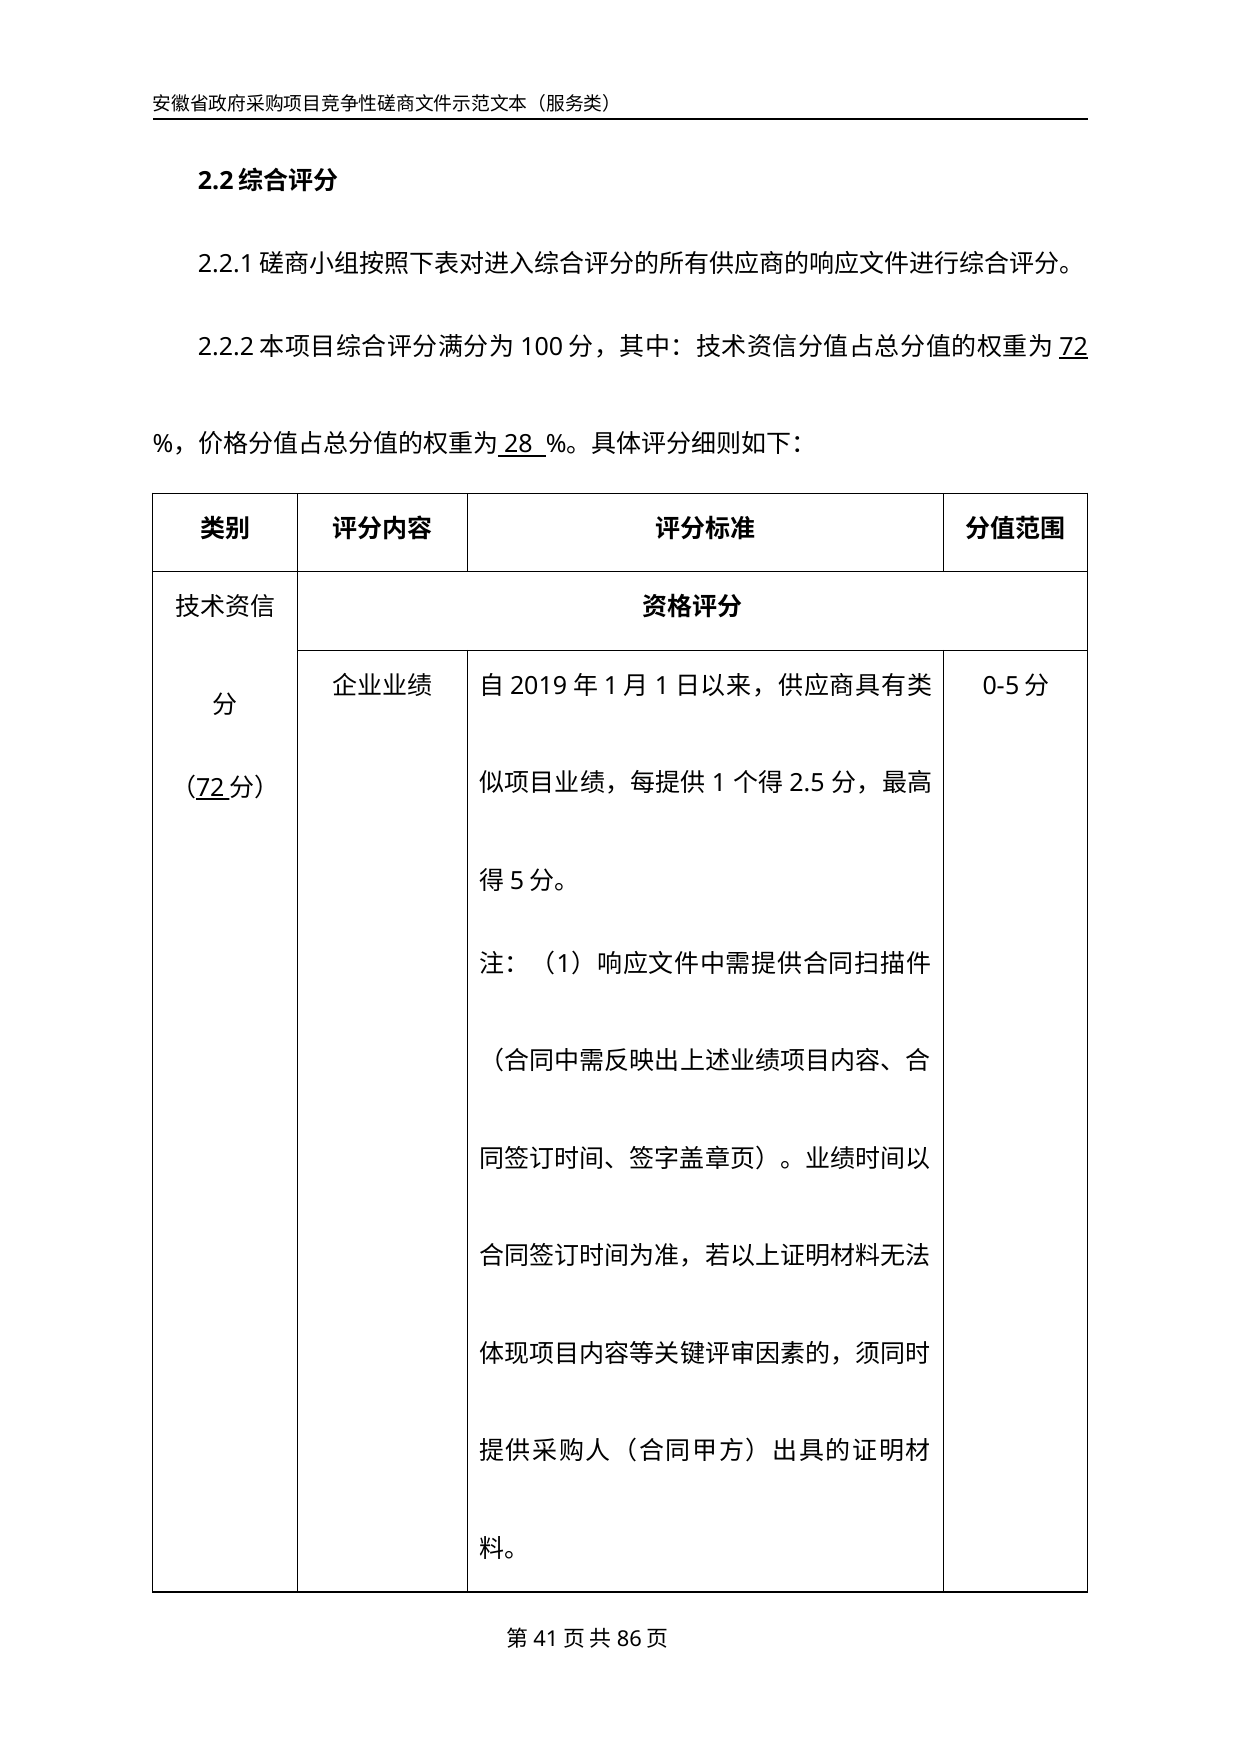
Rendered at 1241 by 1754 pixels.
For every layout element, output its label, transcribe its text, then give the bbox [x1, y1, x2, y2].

text 2.2综合评分 [152, 146, 1088, 211]
table_header 评分内容 [298, 494, 467, 571]
table_header 评分标准 [468, 494, 943, 571]
table_cell 资格评分 [298, 572, 1087, 650]
table_header 类别 [153, 494, 297, 571]
text 2.2.1磋商小组按照下表对进入综合评分的所有供应商的响应文件进行综合评分。 [152, 229, 1088, 294]
table_cell 技术资信分 （72分） [153, 572, 297, 1591]
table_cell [468, 651, 943, 1591]
table_header 分值范围 [944, 494, 1087, 571]
table_cell 0-5分 [944, 651, 1087, 1591]
text 2.2.2本项目综合评分满分为100分，其中：技术资信分值占总分值的权重为72 %，价格分值占总分值的权重为 28 %。具体评分细则如下： [152, 312, 1088, 474]
table_cell 企业业绩 [298, 651, 467, 1591]
